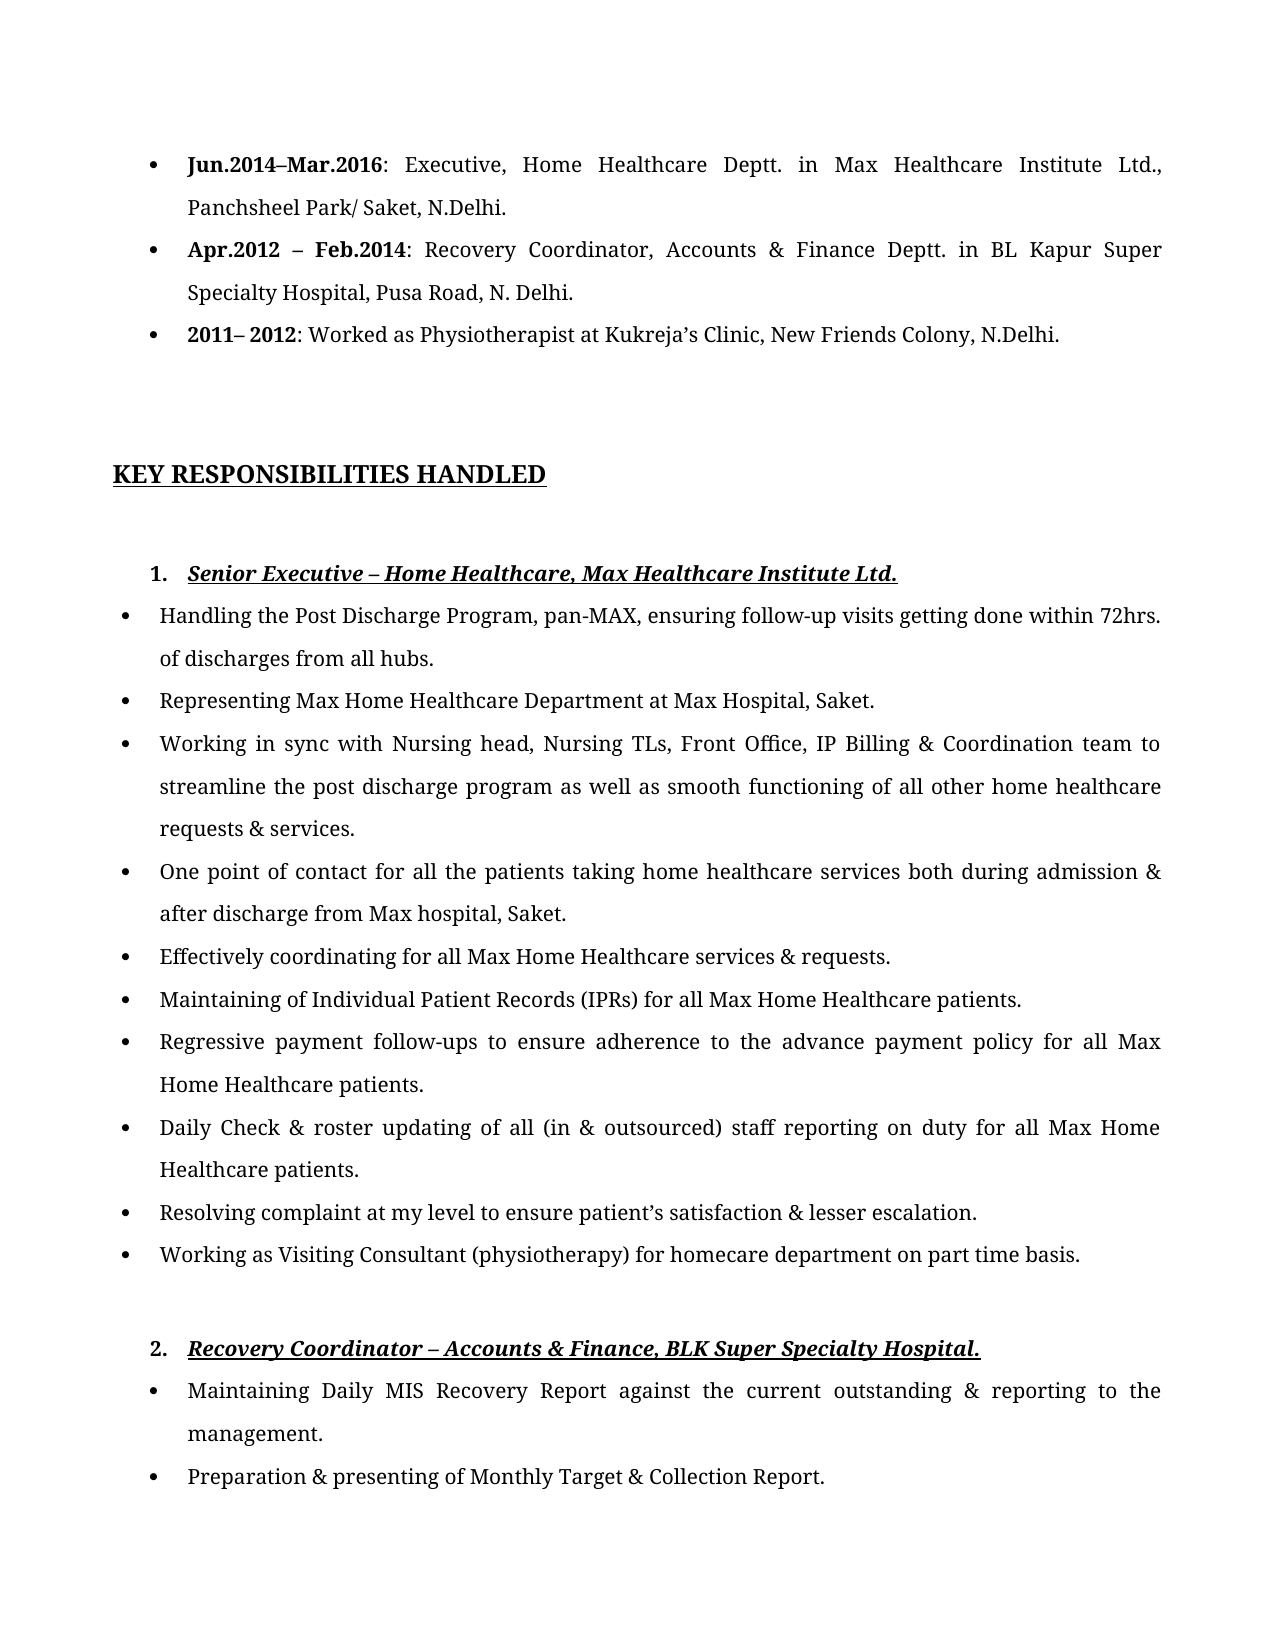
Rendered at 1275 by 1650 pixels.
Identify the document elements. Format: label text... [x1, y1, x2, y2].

list Working as Visiting Consultant (physiotherapy) for homecare department on part time basis. [122, 1240, 1162, 1269]
list One point of contact for all the patients taking home healthcare services both during admission & after discharge from Max hospital, Saket. [122, 857, 1162, 928]
text KEy Responsibilities Handled [112, 457, 1162, 491]
list Regressive payment follow-ups to ensure adherence to the advance payment policy for all Max Home Healthcare patients. [122, 1027, 1162, 1098]
list Recovery Coordinator – Accounts & Finance, BLK Super Specialty Hospital. [150, 1334, 1162, 1362]
list Effectively coordinating for all Max Home Healthcare services & requests. [122, 942, 1162, 971]
list Daily Check & roster updating of all (in & outsourced) staff reporting on duty for all Max Home Healthcare patients. [122, 1113, 1162, 1184]
list 2011– 2012: Worked as Physiotherapist at Kukreja’s Clinic, New Friends Colony, N.Delhi. [150, 320, 1162, 349]
list Representing Max Home Healthcare Department at Max Hospital, Saket. [122, 687, 1162, 715]
list Maintaining of Individual Patient Records (IPRs) for all Max Home Healthcare patients. [122, 985, 1162, 1013]
list Senior Executive – Home Healthcare, Max Healthcare Institute Ltd. [150, 559, 1162, 587]
list Jun.2014–Mar.2016: Executive, Home Healthcare Deptt. in Max Healthcare Institute Ltd., Panchsheel Park/ Saket, N.Delhi. [150, 150, 1162, 221]
list Apr.2012 – Feb.2014: Recovery Coordinator, Accounts & Finance Deptt. in BL Kapur Super Specialty Hospital, Pusa Road, N. Delhi. [150, 235, 1162, 306]
list Preparation & presenting of Monthly Target & Collection Report. [150, 1462, 1162, 1490]
list Resolving complaint at my level to ensure patient’s satisfaction & lesser escalation. [122, 1198, 1162, 1226]
list Maintaining Daily MIS Recovery Report against the current outstanding & reporting to the management. [150, 1377, 1162, 1448]
list Handling the Post Discharge Program, pan-MAX, ensuring follow-up visits getting done within 72hrs. of discharges from all hubs. [122, 601, 1162, 672]
list Working in sync with Nursing head, Nursing TLs, Front Office, IP Billing & Coordination team to streamline the post discharge program as well as smooth functioning of all other home healthcare requests & services. [122, 729, 1162, 843]
